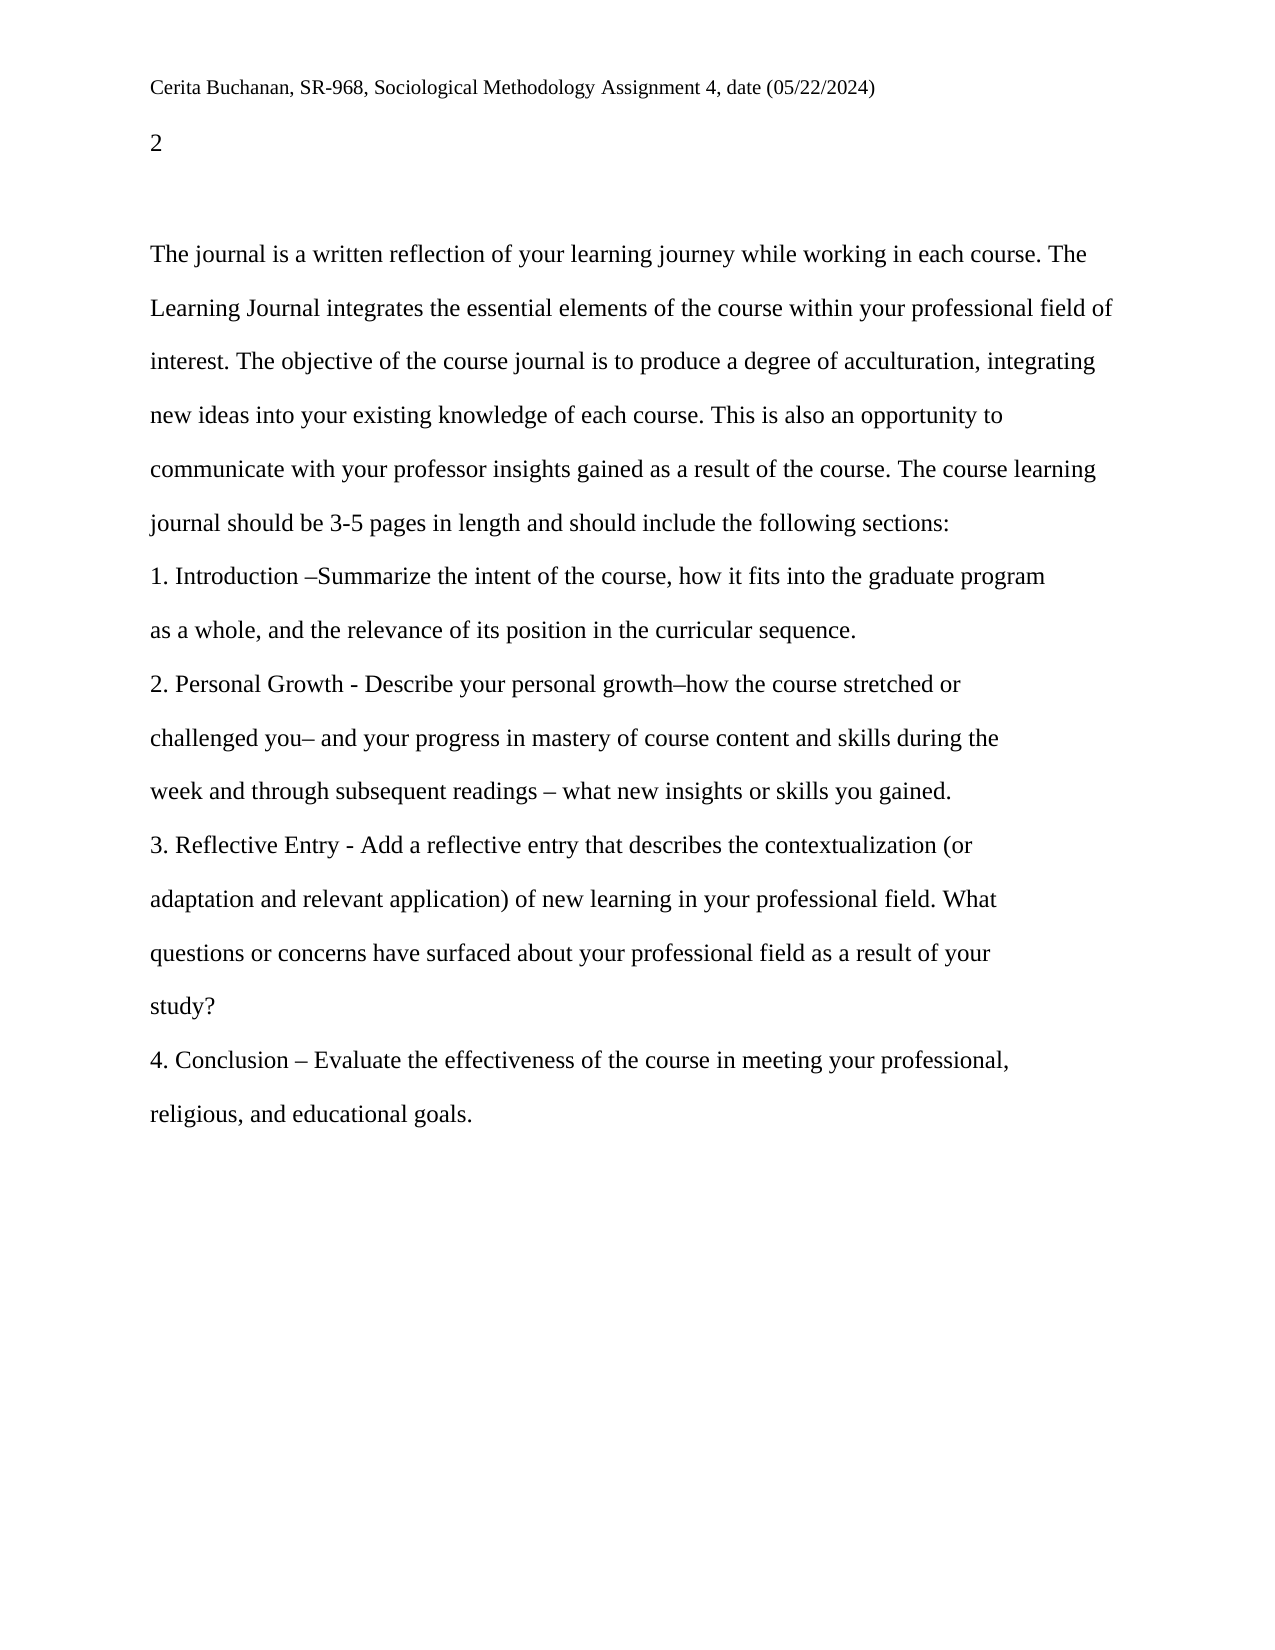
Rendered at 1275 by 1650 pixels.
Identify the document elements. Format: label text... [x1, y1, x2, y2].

text week and through subsequent readings – what new insights or skills you gained. [150, 776, 1125, 805]
text 4. Conclusion – Evaluate the effectiveness of the course in meeting your professional, [150, 1045, 1125, 1074]
text religious, and educational goals. [150, 1099, 1125, 1128]
text The journal is a written reflection of your learning journey while working in each course. The [150, 239, 1125, 268]
text 2. Personal Growth - Describe your personal growth–how the course stretched or [150, 669, 1125, 698]
text Learning Journal integrates the essential elements of the course within your professional field of [150, 293, 1125, 321]
text journal should be 3-5 pages in length and should include the following sections: [150, 508, 1125, 536]
text questions or concerns have surfaced about your professional field as a result of your [150, 938, 1125, 966]
text new ideas into your existing knowledge of each course. This is also an opportunity to [150, 400, 1125, 429]
text study? [150, 991, 1125, 1020]
text challenged you– and your progress in mastery of course content and skills during the [150, 723, 1125, 751]
text adaptation and relevant application) of new learning in your professional field. What [150, 884, 1125, 913]
text 3. Reflective Entry - Add a reflective entry that describes the contextualization (or [150, 830, 1125, 859]
text interest. The objective of the course journal is to produce a degree of acculturation, integrating [150, 346, 1125, 375]
text as a whole, and the relevance of its position in the curricular sequence. [150, 615, 1125, 644]
text 1. Introduction –Summarize the intent of the course, how it fits into the graduate program [150, 561, 1125, 590]
text communicate with your professor insights gained as a result of the course. The course learning [150, 454, 1125, 483]
